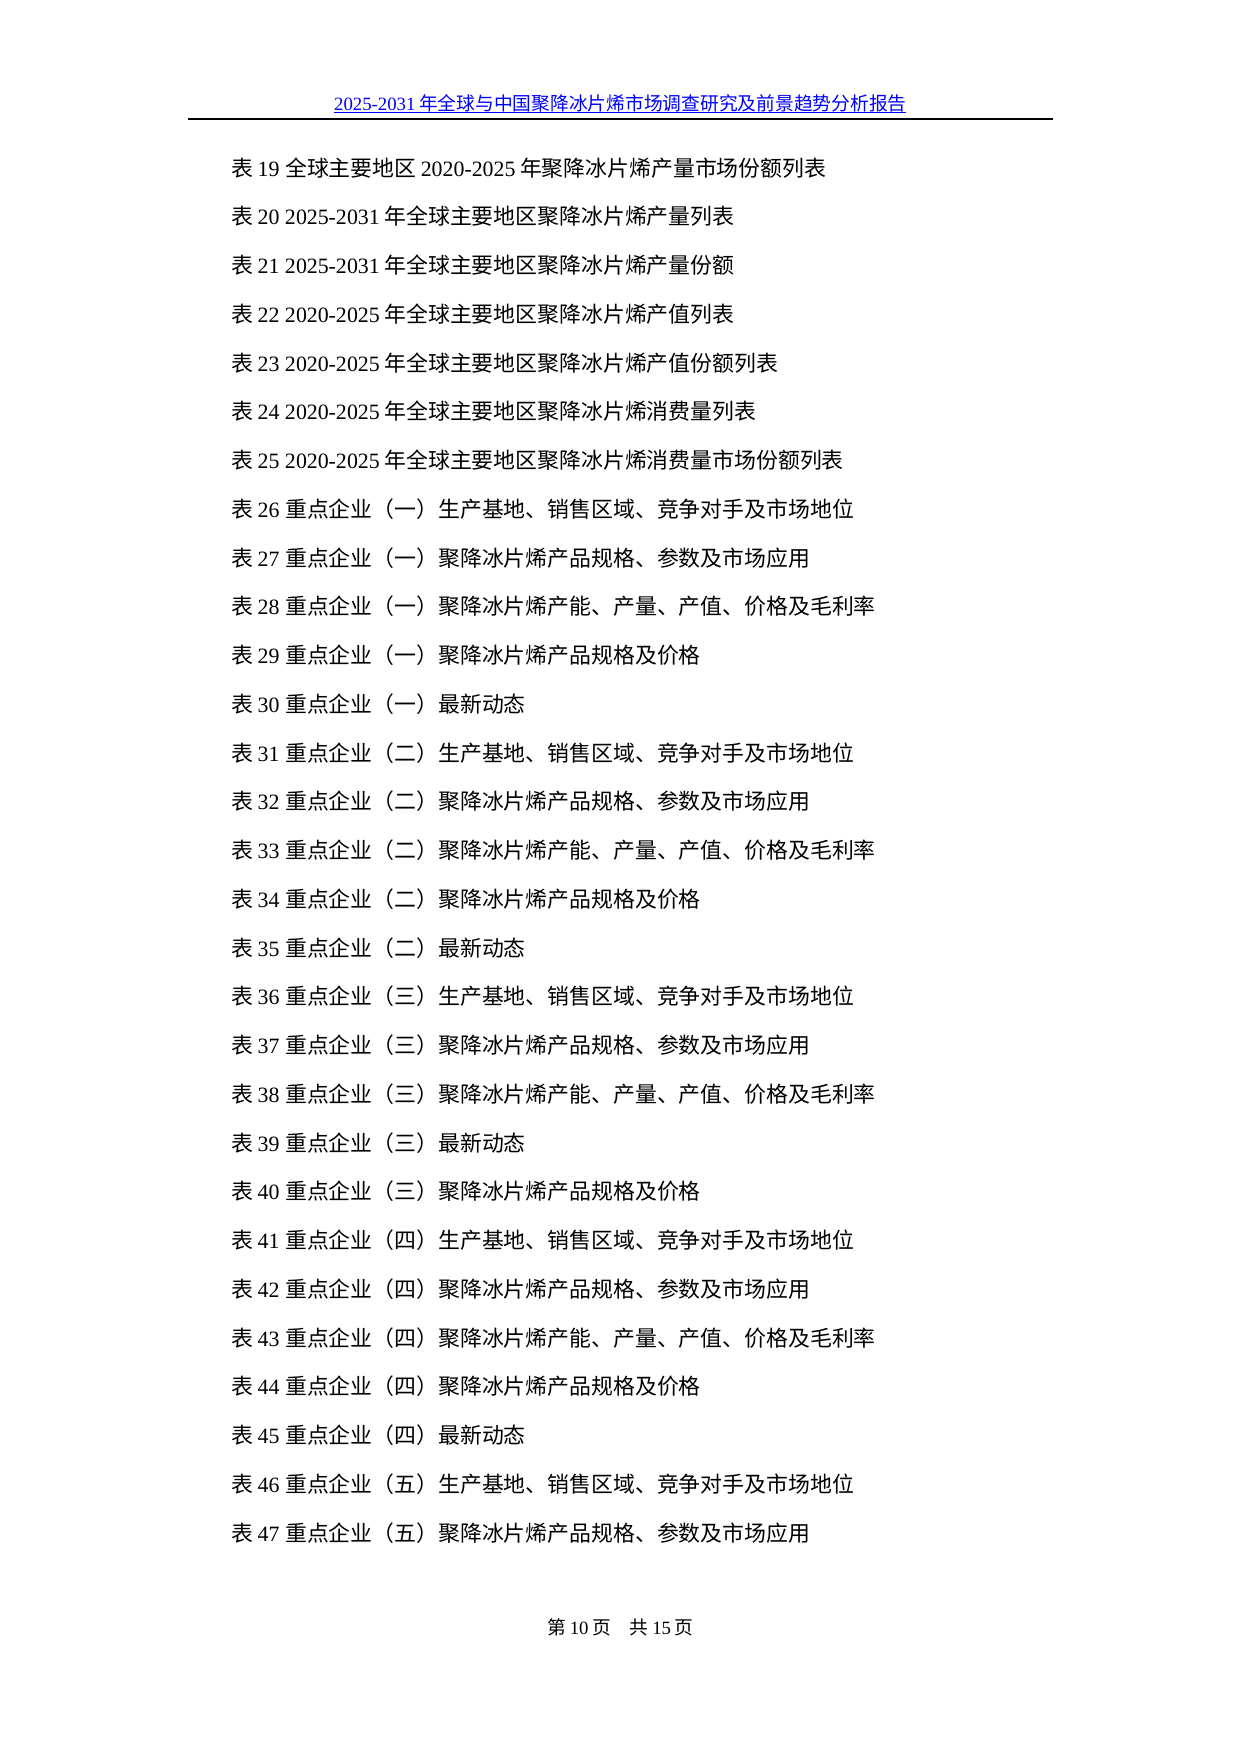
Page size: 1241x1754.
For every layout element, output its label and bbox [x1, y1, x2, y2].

text [187, 150, 1053, 1548]
